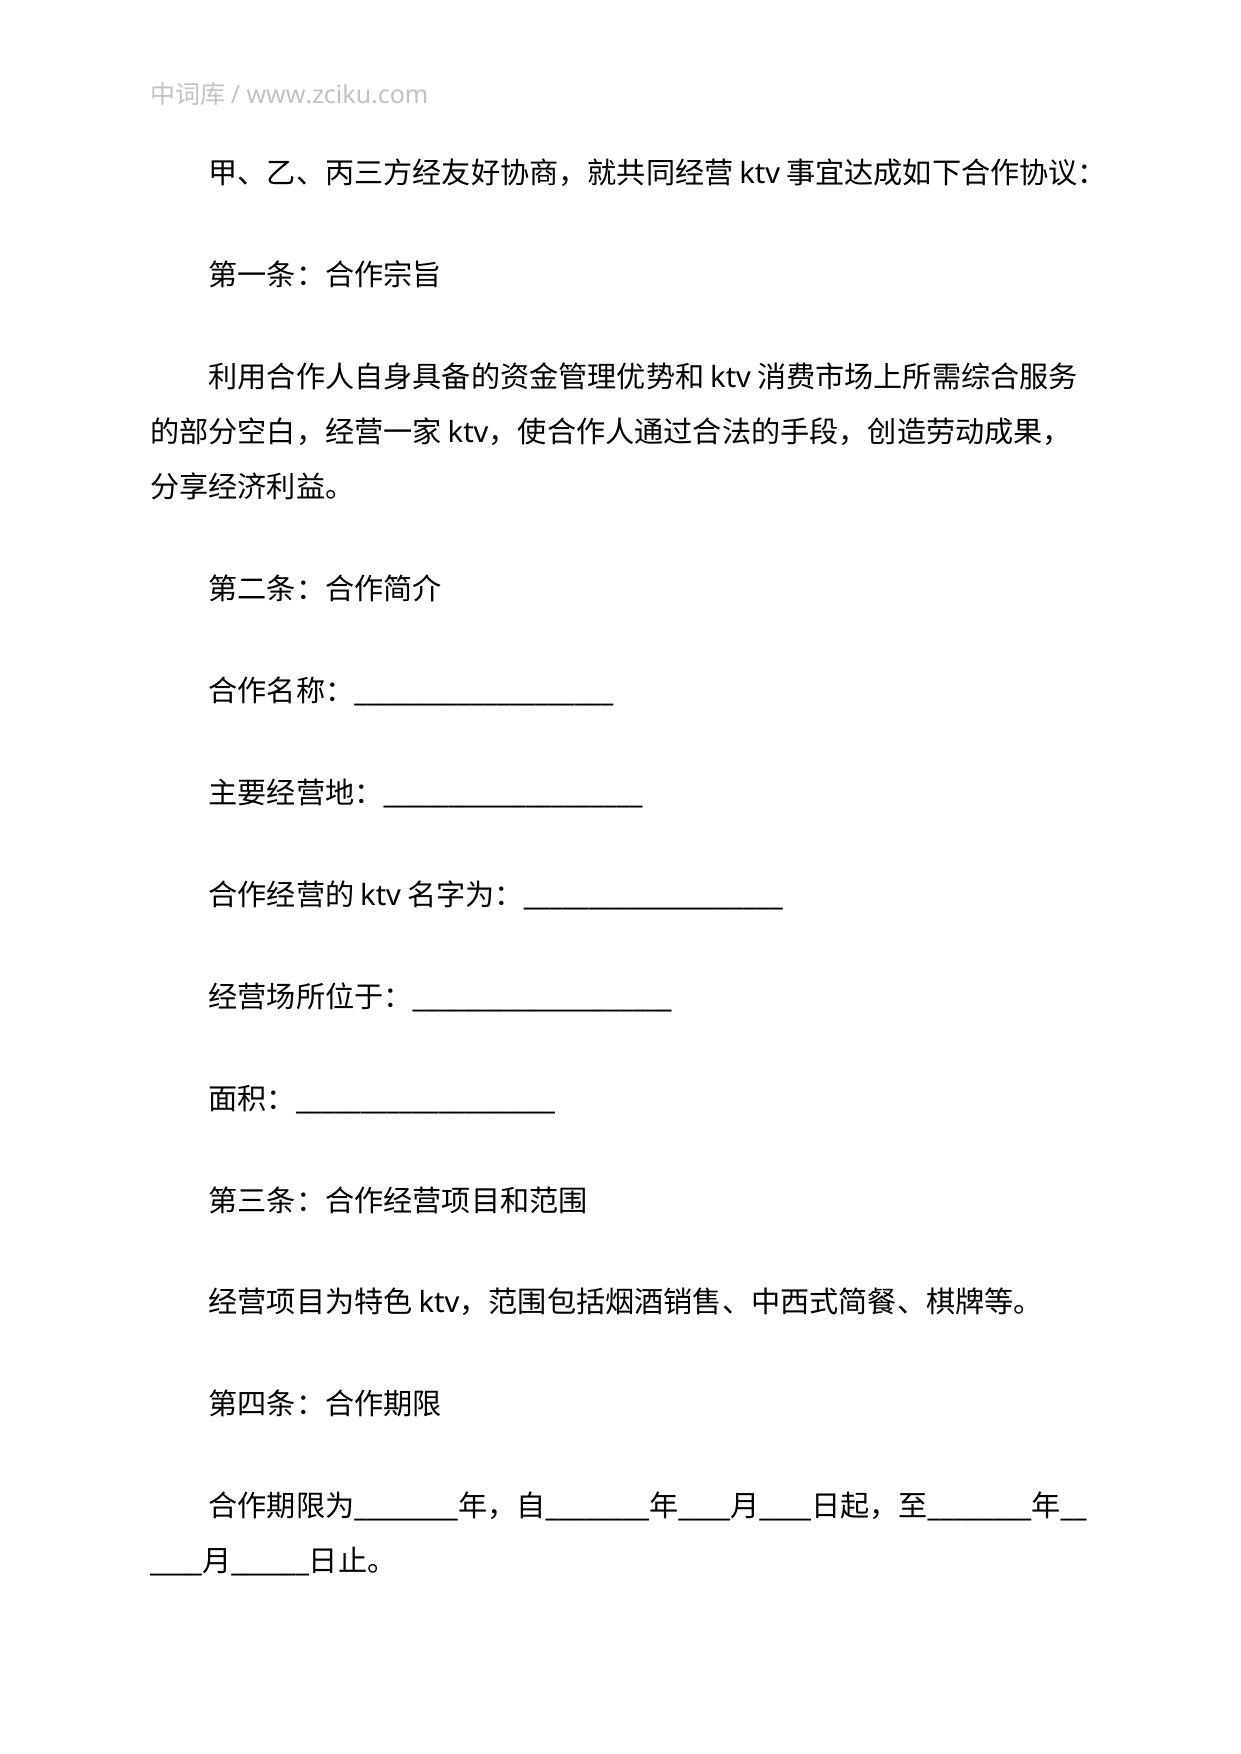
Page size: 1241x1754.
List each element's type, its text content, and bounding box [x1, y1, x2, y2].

text 第三条：合作经营项目和范围 [150, 1177, 1090, 1219]
text 面积：____________________ [150, 1075, 1090, 1118]
text 第四条：合作期限 [150, 1381, 1090, 1423]
text 利用合作人自身具备的资金管理优势和ktv消费市场上所需综合服务的部分空白，经营一家ktv，使合作人通过合法的手段，创造劳动成果，分享经济利益。 [150, 354, 1090, 506]
text 经营场所位于：____________________ [150, 973, 1090, 1016]
text 合作经营的ktv名字为：____________________ [150, 871, 1090, 914]
text 甲、乙、丙三方经友好协商，就共同经营ktv事宜达成如下合作协议： [150, 150, 1090, 192]
text 第二条：合作简介 [150, 566, 1090, 608]
text 合作期限为________年，自________年____月____日起，至________年______月______日止。 [150, 1483, 1090, 1580]
text 经营项目为特色ktv，范围包括烟酒销售、中西式简餐、棋牌等。 [150, 1279, 1090, 1321]
text 合作名称：____________________ [150, 667, 1090, 710]
text 主要经营地：____________________ [150, 769, 1090, 812]
text 第一条：合作宗旨 [150, 252, 1090, 294]
